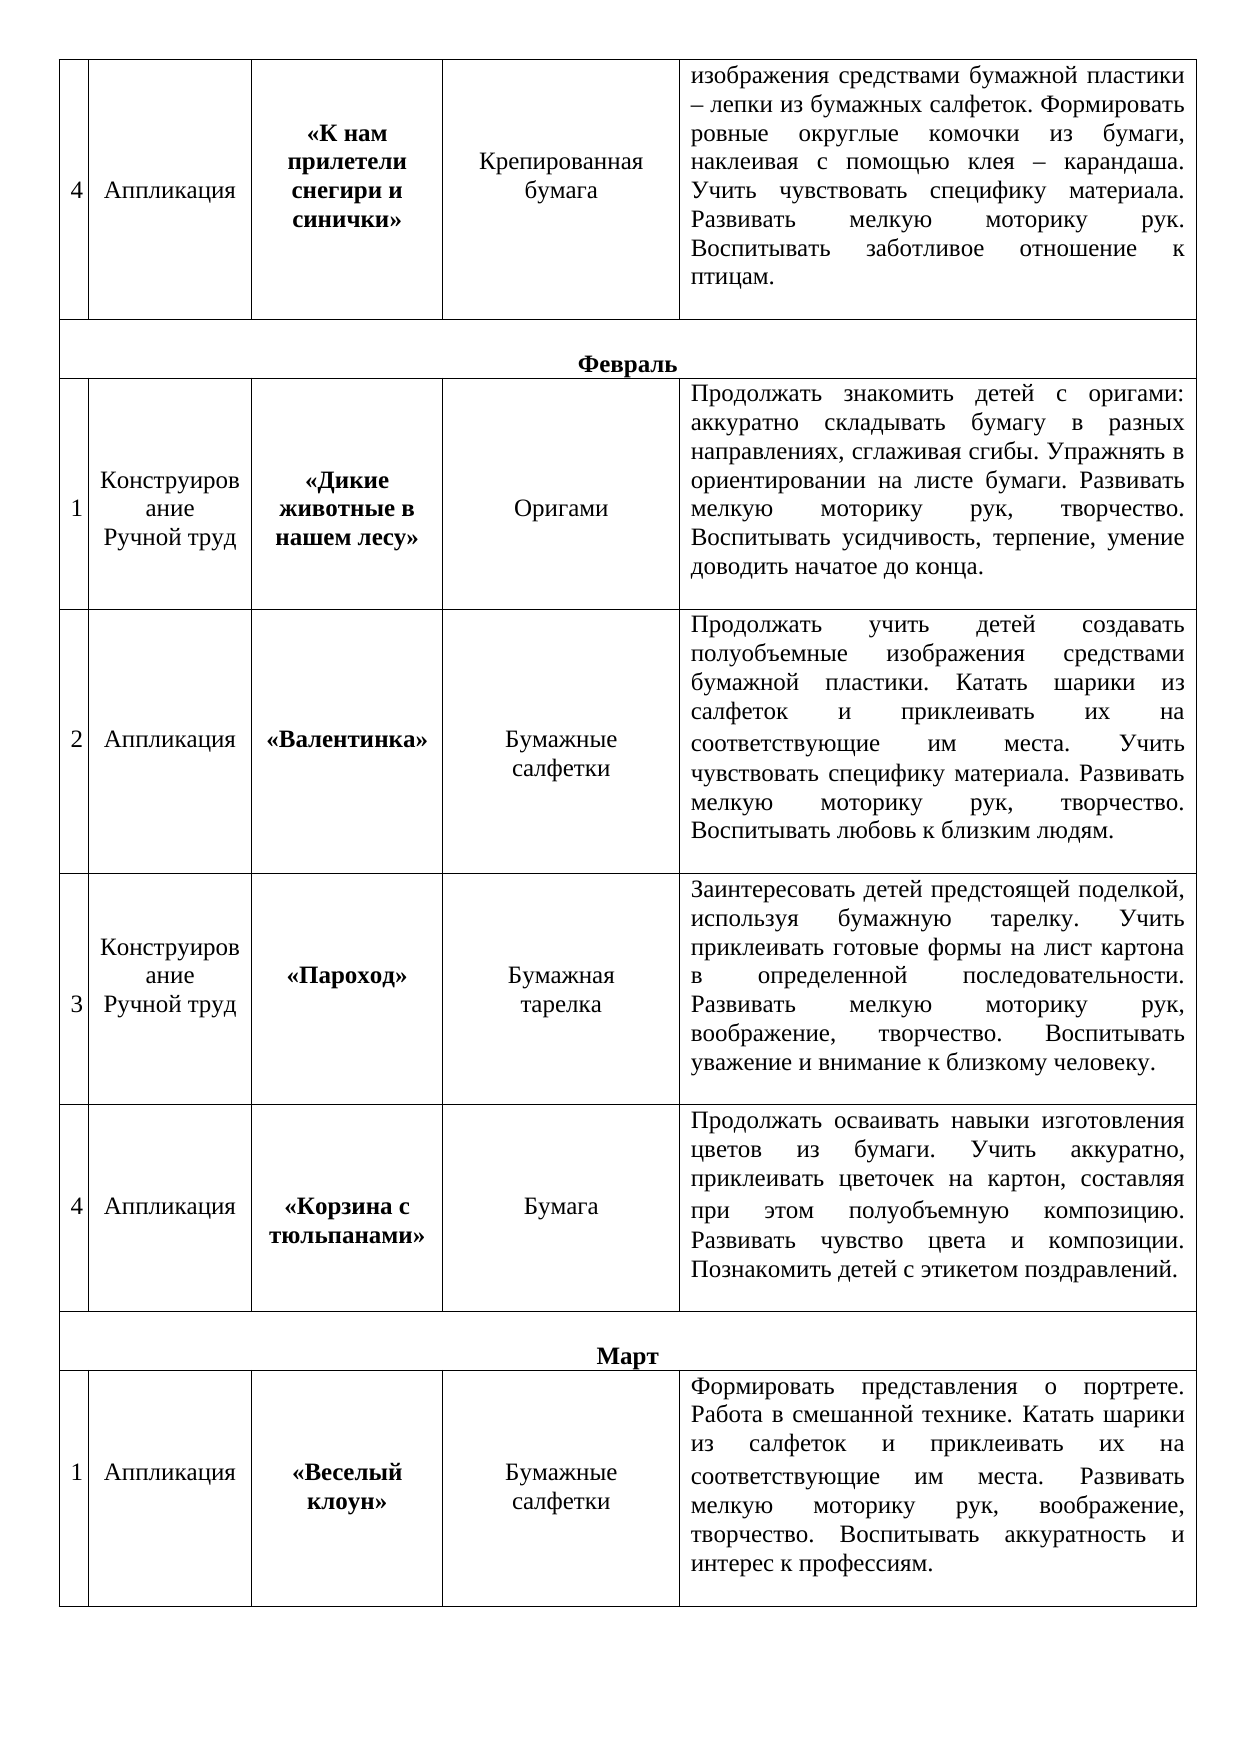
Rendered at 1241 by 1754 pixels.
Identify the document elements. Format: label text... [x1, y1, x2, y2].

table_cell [252, 60, 442, 319]
table_cell Бумага [443, 1105, 679, 1311]
table_cell Бумажная тарелка [443, 874, 679, 1104]
table_cell Аппликация [89, 60, 251, 319]
table_cell Заинтересовать детей предстоящей поделкой, используя бумажную тарелку. Учить приклеивать готовые формы на лист картона в определенной последовательности. Развивать мелкую моторику рук, воображение, творчество. Воспитывать уважение и внимание к близкому человеку. [680, 874, 1196, 1104]
table_cell 4 [60, 60, 88, 319]
table_cell Оригами [443, 379, 679, 608]
table_cell 3 [60, 874, 88, 1104]
table_cell 4 [60, 1105, 88, 1311]
table_cell Конструирование Ручной труд [89, 874, 251, 1104]
table_cell 1 [60, 379, 88, 608]
table_cell «Веселый клоун» [252, 1371, 442, 1606]
table_cell 2 [60, 610, 88, 873]
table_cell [680, 60, 1196, 319]
table_cell Продолжать знакомить детей с оригами: аккуратно складывать бумагу в разных направлениях, сглаживая сгибы. Упражнять в ориентировании на листе бумаги. Развивать мелкую моторику рук, творчество. Воспитывать усидчивость, терпение, умение доводить начатое до конца. [680, 379, 1196, 608]
table_cell 1 [60, 1371, 88, 1606]
table_cell Февраль [60, 320, 1196, 377]
table_cell «Корзина с тюльпанами» [252, 1105, 442, 1311]
table_cell Аппликация [89, 1105, 251, 1311]
table_cell «Пароход» [252, 874, 442, 1104]
table_cell Бумажные салфетки [443, 1371, 679, 1606]
table_cell Бумажные салфетки [443, 610, 679, 873]
table_cell Формировать представления о портрете. Работа в смешанной технике. Катать шарики из салфеток и приклеивать их на соответствующие им места. Развивать мелкую моторику рук, воображение, творчество. Воспитывать аккуратность и интерес к профессиям. [680, 1371, 1196, 1606]
table_cell «Дикие животные в нашем лесу» [252, 379, 442, 608]
table_cell Март [60, 1312, 1196, 1370]
table_cell Аппликация [89, 1371, 251, 1606]
table_cell Конструирование Ручной труд [89, 379, 251, 608]
table_cell Продолжать учить детей создавать полуобъемные изображения средствами бумажной пластики. Катать шарики из салфеток и приклеивать их на соответствующие им места. Учить чувствовать специфику материала. Развивать мелкую моторику рук, творчество. Воспитывать любовь к близким людям. [680, 610, 1196, 873]
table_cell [443, 60, 679, 319]
table_cell Продолжать осваивать навыки изготовления цветов из бумаги. Учить аккуратно, приклеивать цветочек на картон, составляя при этом полуобъемную композицию. Развивать чувство цвета и композиции. Познакомить детей с этикетом поздравлений. [680, 1105, 1196, 1311]
table_cell Аппликация [89, 610, 251, 873]
table_cell «Валентинка» [252, 610, 442, 873]
